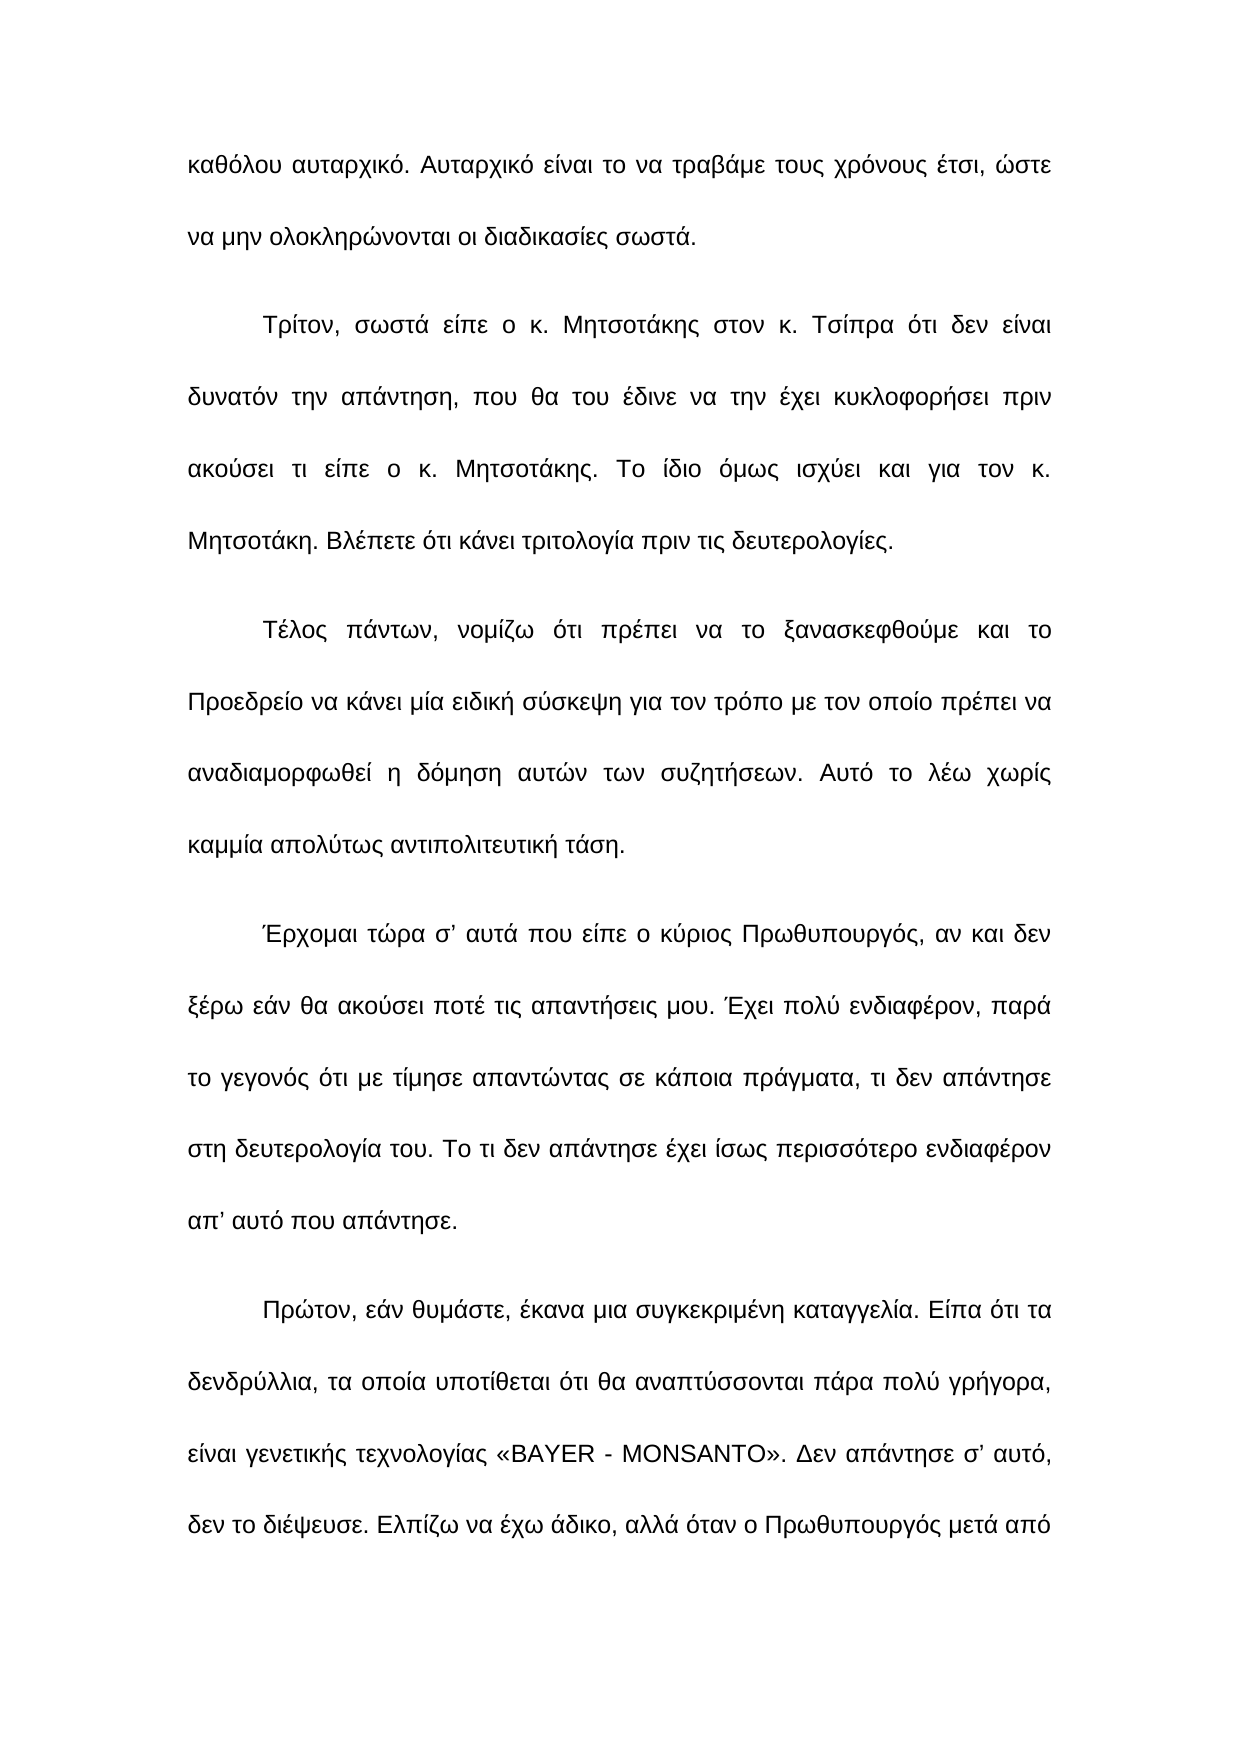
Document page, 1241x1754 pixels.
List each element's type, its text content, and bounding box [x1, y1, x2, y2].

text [187, 1295, 1053, 1539]
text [187, 150, 1053, 251]
text Τέλος πάντων, νομίζω ότι πρέπει να το ξανασκεφθούμε και το Προεδρείο να κάνει μία ειδική σύσκεψη για τον τρόπο με τον οποίο πρέπει να αναδιαμορφωθεί η δόμηση αυτών των συζητήσεων. Αυτό το λέω χωρίς καμμία απολύτως αντιπολιτευτική τάση. [187, 614, 1053, 859]
text Τρίτον, σωστά είπε ο κ. Μητσοτάκης στον κ. Τσίπρα ότι δεν είναι δυνατόν την απάντηση, που θα του έδινε να την έχει κυκλοφορήσει πριν ακούσει τι είπε ο κ. Μητσοτάκης. Το ίδιο όμως ισχύει και για τον κ. Μητσοτάκη. Βλέπετε ότι κάνει τριτολογία πριν τις δευτερολογίες. [187, 310, 1053, 555]
text Έρχομαι τώρα σ’ αυτά που είπε ο κύριος Πρωθυπουργός, αν και δεν ξέρω εάν θα ακούσει ποτέ τις απαντήσεις μου. Έχει πολύ ενδιαφέρον, παρά το γεγονός ότι με τίμησε απαντώντας σε κάποια πράγματα, τι δεν απάντησε στη δευτερολογία του. Το τι δεν απάντησε έχει ίσως περισσότερο ενδιαφέρον απ’ αυτό που απάντησε. [187, 919, 1053, 1235]
